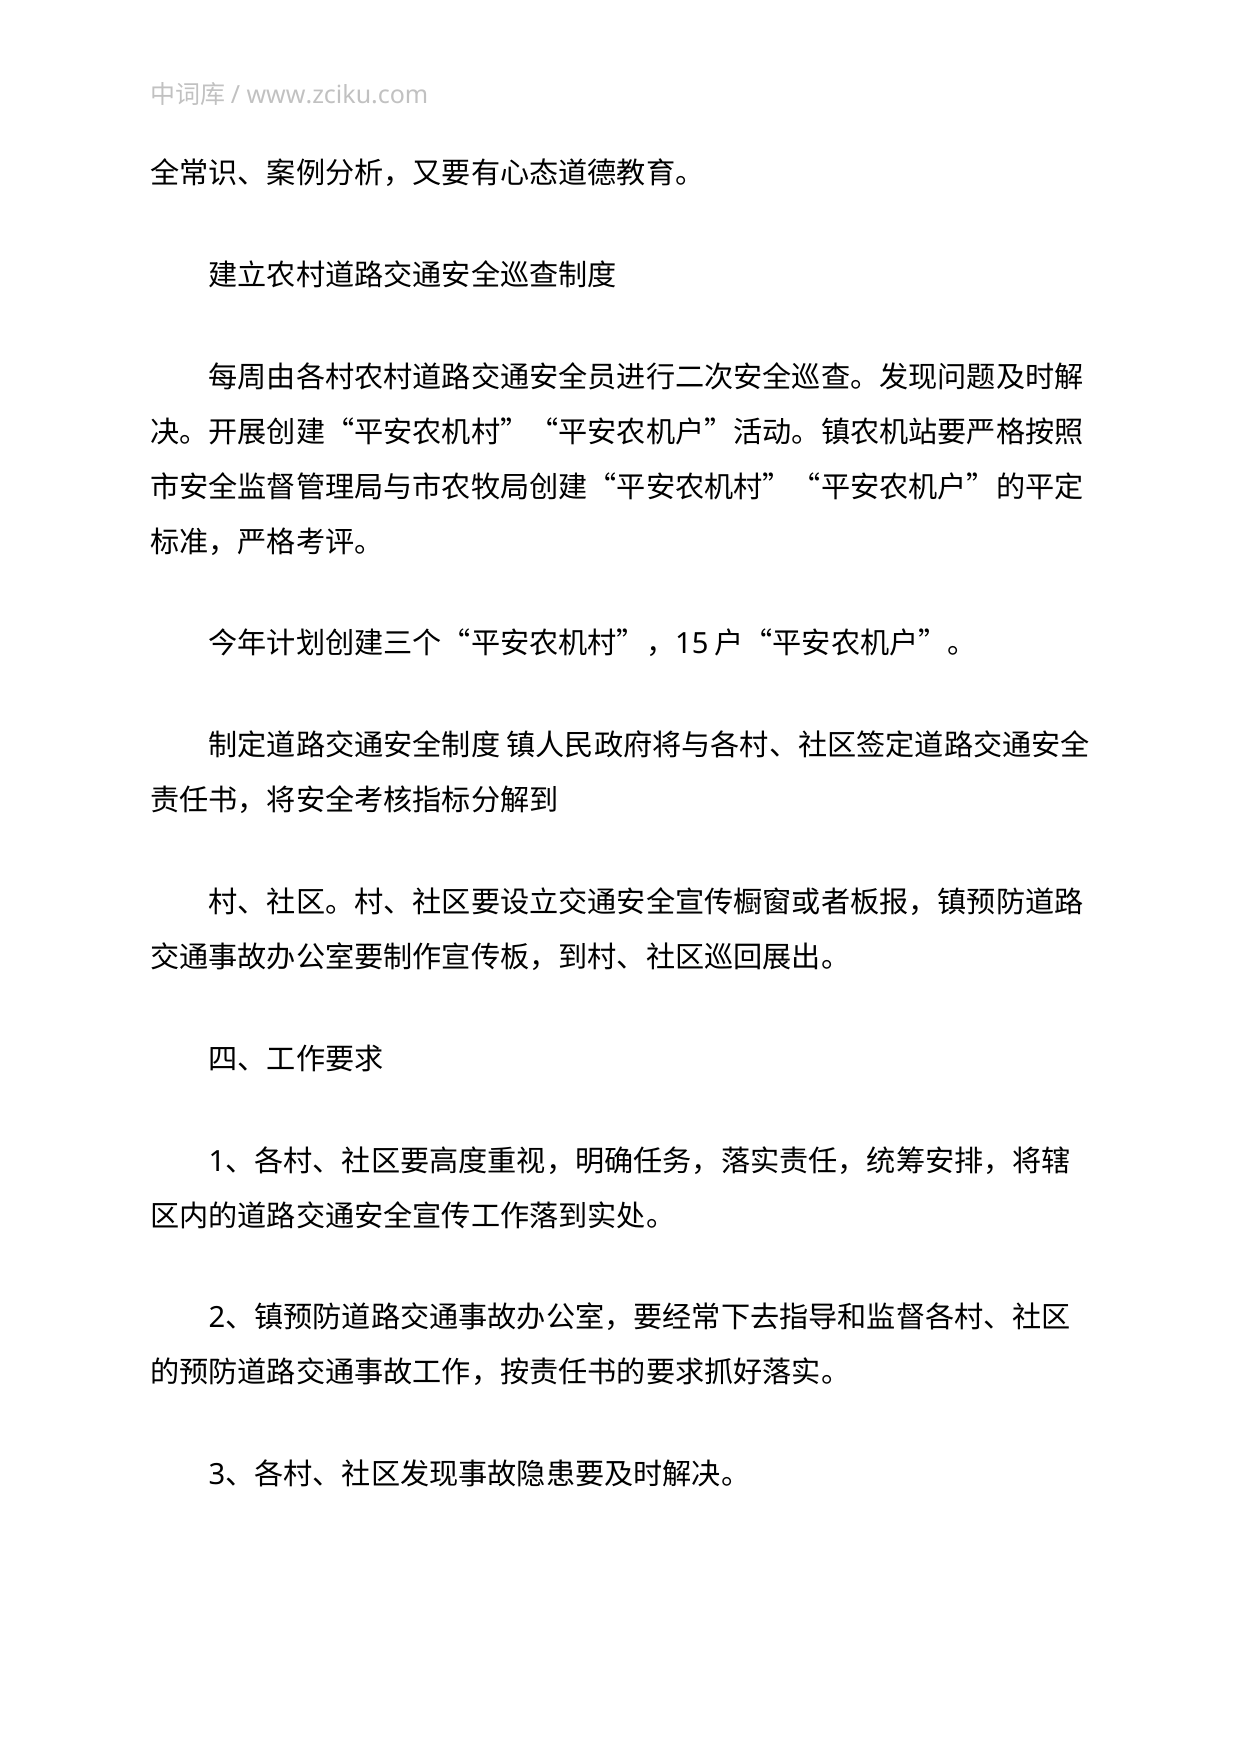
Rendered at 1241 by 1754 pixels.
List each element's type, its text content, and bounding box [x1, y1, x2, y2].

text 建立农村道路交通安全巡查制度 [150, 252, 1090, 294]
text 2、镇预防道路交通事故办公室，要经常下去指导和监督各村、社区的预防道路交通事故工作，按责任书的要求抓好落实。 [150, 1294, 1090, 1391]
text 村、社区。村、社区要设立交通安全宣传橱窗或者板报，镇预防道路交通事故办公室要制作宣传板，到村、社区巡回展出。 [150, 879, 1090, 976]
text 1、各村、社区要高度重视，明确任务，落实责任，统筹安排，将辖区内的道路交通安全宣传工作落到实处。 [150, 1137, 1090, 1234]
text 今年计划创建三个“平安农机村”，15户“平安农机户”。 [150, 620, 1090, 662]
text 3、各村、社区发现事故隐患要及时解决。 [150, 1451, 1090, 1493]
text 每周由各村农村道路交通安全员进行二次安全巡查。发现问题及时解决。开展创建“平安农机村”“平安农机户”活动。镇农机站要严格按照市安全监督管理局与市农牧局创建“平安农机村”“平安农机户”的平定标准，严格考评。 [150, 353, 1090, 561]
text 制定道路交通安全制度 镇人民政府将与各村、社区签定道路交通安全责任书，将安全考核指标分解到 [150, 722, 1090, 819]
text 四、工作要求 [150, 1035, 1090, 1078]
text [150, 150, 1090, 192]
